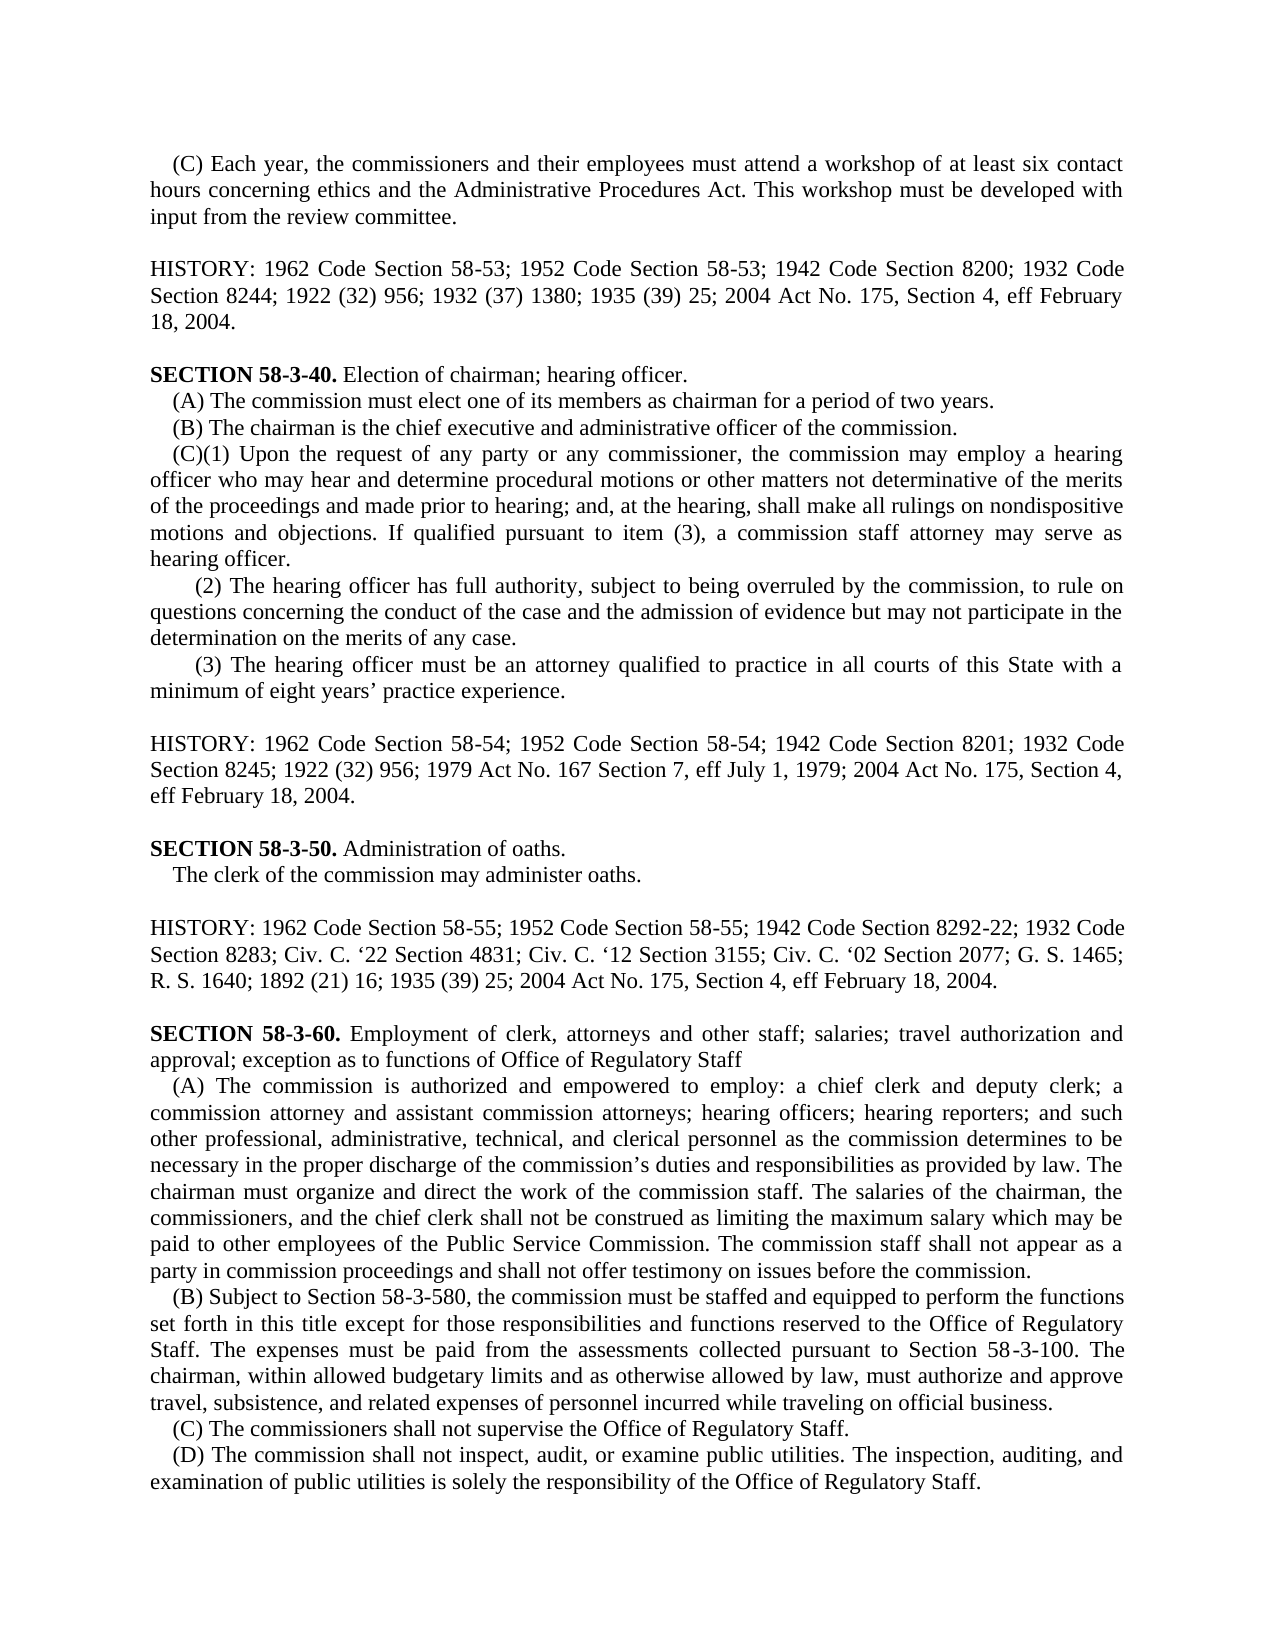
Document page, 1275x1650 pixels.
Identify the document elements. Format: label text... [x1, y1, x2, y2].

text (B) Subject to Section 58-3-580, the commission must be staffed and equipped to perform the functions set forth in this title except for those responsibilities and functions reserved to the Office of Regulatory Staff. The expenses must be paid from the assessments collected pursuant to Section 58-3-100. The chairman, within allowed budgetary limits and as otherwise allowed by law, must authorize and approve travel, subsistence, and related expenses of personnel incurred while traveling on official business. [150, 1283, 1125, 1415]
text HISTORY: 1962 Code Section 58-53; 1952 Code Section 58-53; 1942 Code Section 8200; 1932 Code Section 8244; 1922 (32) 956; 1932 (37) 1380; 1935 (39) 25; 2004 Act No. 175, Section 4, eff February 18, 2004. [150, 255, 1125, 334]
text HISTORY: 1962 Code Section 58-55; 1952 Code Section 58-55; 1942 Code Section 8292-22; 1932 Code Section 8283; Civ. C. ‘22 Section 4831; Civ. C. ‘12 Section 3155; Civ. C. ‘02 Section 2077; G. S. 1465; R. S. 1640; 1892 (21) 16; 1935 (39) 25; 2004 Act No. 175, Section 4, eff February 18, 2004. [150, 914, 1125, 993]
text SECTION 58-3-60. Employment of clerk, attorneys and other staff; salaries; travel authorization and approval; exception as to functions of Office of Regulatory Staff [150, 1020, 1125, 1072]
text HISTORY: 1962 Code Section 58-54; 1952 Code Section 58-54; 1942 Code Section 8201; 1932 Code Section 8245; 1922 (32) 956; 1979 Act No. 167 Section 7, eff July 1, 1979; 2004 Act No. 175, Section 4, eff February 18, 2004. [150, 730, 1125, 809]
text (2) The hearing officer has full authority, subject to being overruled by the commission, to rule on questions concerning the conduct of the case and the admission of evidence but may not participate in the determination on the merits of any case. [150, 572, 1125, 651]
text (3) The hearing officer must be an attorney qualified to practice in all courts of this State with a minimum of eight years’ practice experience. [150, 651, 1125, 703]
text (A) The commission is authorized and empowered to employ: a chief clerk and deputy clerk; a commission attorney and assistant commission attorneys; hearing officers; hearing reporters; and such other professional, administrative, technical, and clerical personnel as the commission determines to be necessary in the proper discharge of the commission’s duties and responsibilities as provided by law. The chairman must organize and direct the work of the commission staff. The salaries of the chairman, the commissioners, and the chief clerk shall not be construed as limiting the maximum salary which may be paid to other employees of the Public Service Commission. The commission staff shall not appear as a party in commission proceedings and shall not offer testimony on issues before the commission. [150, 1072, 1125, 1283]
text SECTION 58-3-50. Administration of oaths. [150, 835, 1125, 862]
text SECTION 58-3-40. Election of chairman; hearing officer. [150, 361, 1125, 387]
text (A) The commission must elect one of its members as chairman for a period of two years. [150, 387, 1125, 413]
text The clerk of the commission may administer oaths. [150, 862, 1125, 888]
text (C) Each year, the commissioners and their employees must attend a workshop of at least six contact hours concerning ethics and the Administrative Procedures Act. This workshop must be developed with input from the review committee. [150, 150, 1125, 229]
text (C) The commissioners shall not supervise the Office of Regulatory Staff. [150, 1415, 1125, 1441]
text (C)(1) Upon the request of any party or any commissioner, the commission may employ a hearing officer who may hear and determine procedural motions or other matters not determinative of the merits of the proceedings and made prior to hearing; and, at the hearing, shall make all rulings on nondispositive motions and objections. If qualified pursuant to item (3), a commission staff attorney may serve as hearing officer. [150, 440, 1125, 572]
text (B) The chairman is the chief executive and administrative officer of the commission. [150, 413, 1125, 440]
text (D) The commission shall not inspect, audit, or examine public utilities. The inspection, auditing, and examination of public utilities is solely the responsibility of the Office of Regulatory Staff. [150, 1441, 1125, 1494]
